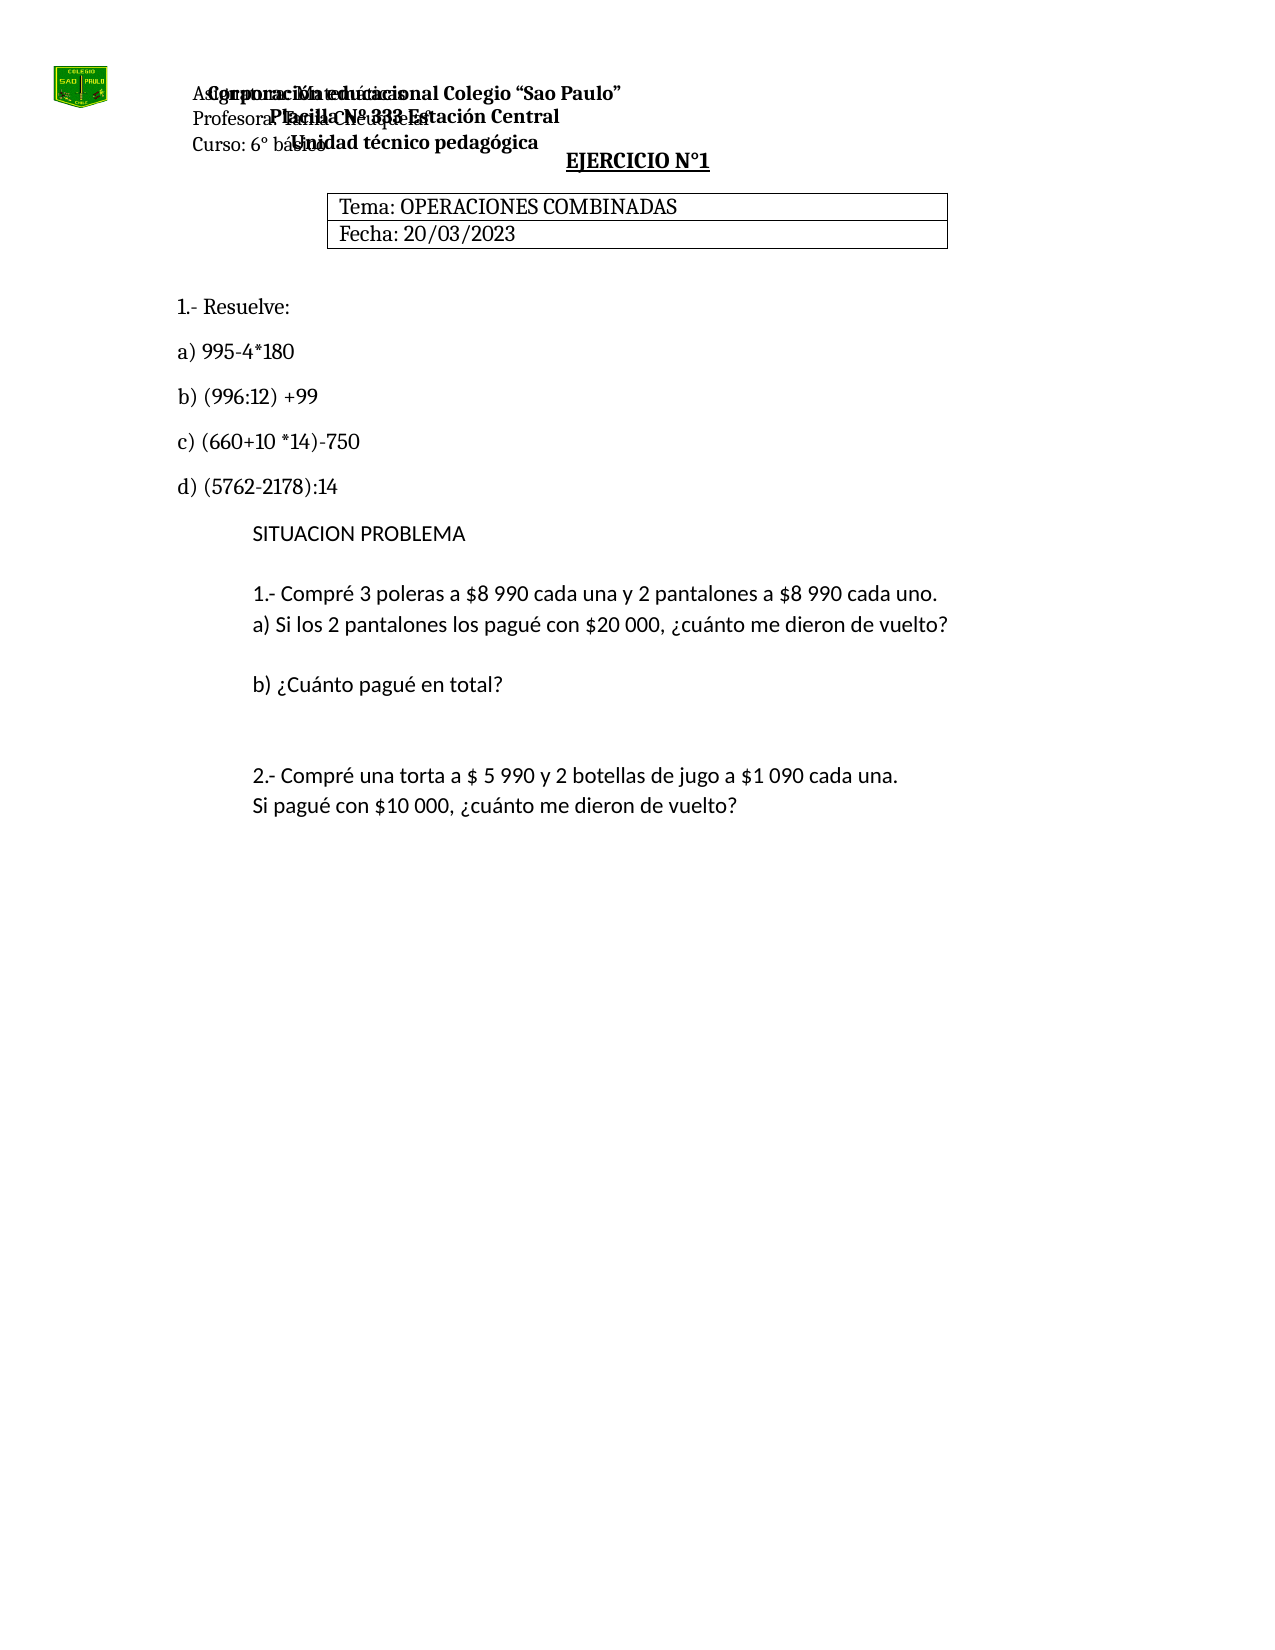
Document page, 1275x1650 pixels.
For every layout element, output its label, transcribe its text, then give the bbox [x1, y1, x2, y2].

list Si pagué con $10 000, ¿cuánto me dieron de vuelto? [252, 791, 1098, 819]
text a) 995-4*180 [177, 339, 1098, 365]
list 1.- Compré 3 poleras a $8 990 cada una y 2 pantalones a $8 990 cada uno. [252, 579, 1098, 608]
list SITUACION PROBLEMA [252, 519, 1098, 547]
list b) ¿Cuánto pagué en total? [252, 670, 1098, 698]
table_cell Fecha: 20/03/2023 [328, 221, 947, 247]
text c) (660+10 *14)-750 [177, 429, 1098, 455]
text d) (5762-2178):14 [177, 474, 1098, 500]
table_header Tema: OPERACIONES COMBINADAS [328, 194, 947, 220]
picture [53, 65, 108, 108]
list a) Si los 2 pantalones los pagué con $20 000, ¿cuánto me dieron de vuelto? [252, 610, 1098, 638]
text EJERCICIO N°1 [177, 148, 1098, 174]
list 2.- Compré una torta a $ 5 990 y 2 botellas de jugo a $1 090 cada una. [252, 761, 1098, 789]
text 1.- Resuelve: [177, 294, 1098, 320]
text b) (996:12) +99 [177, 384, 1098, 410]
